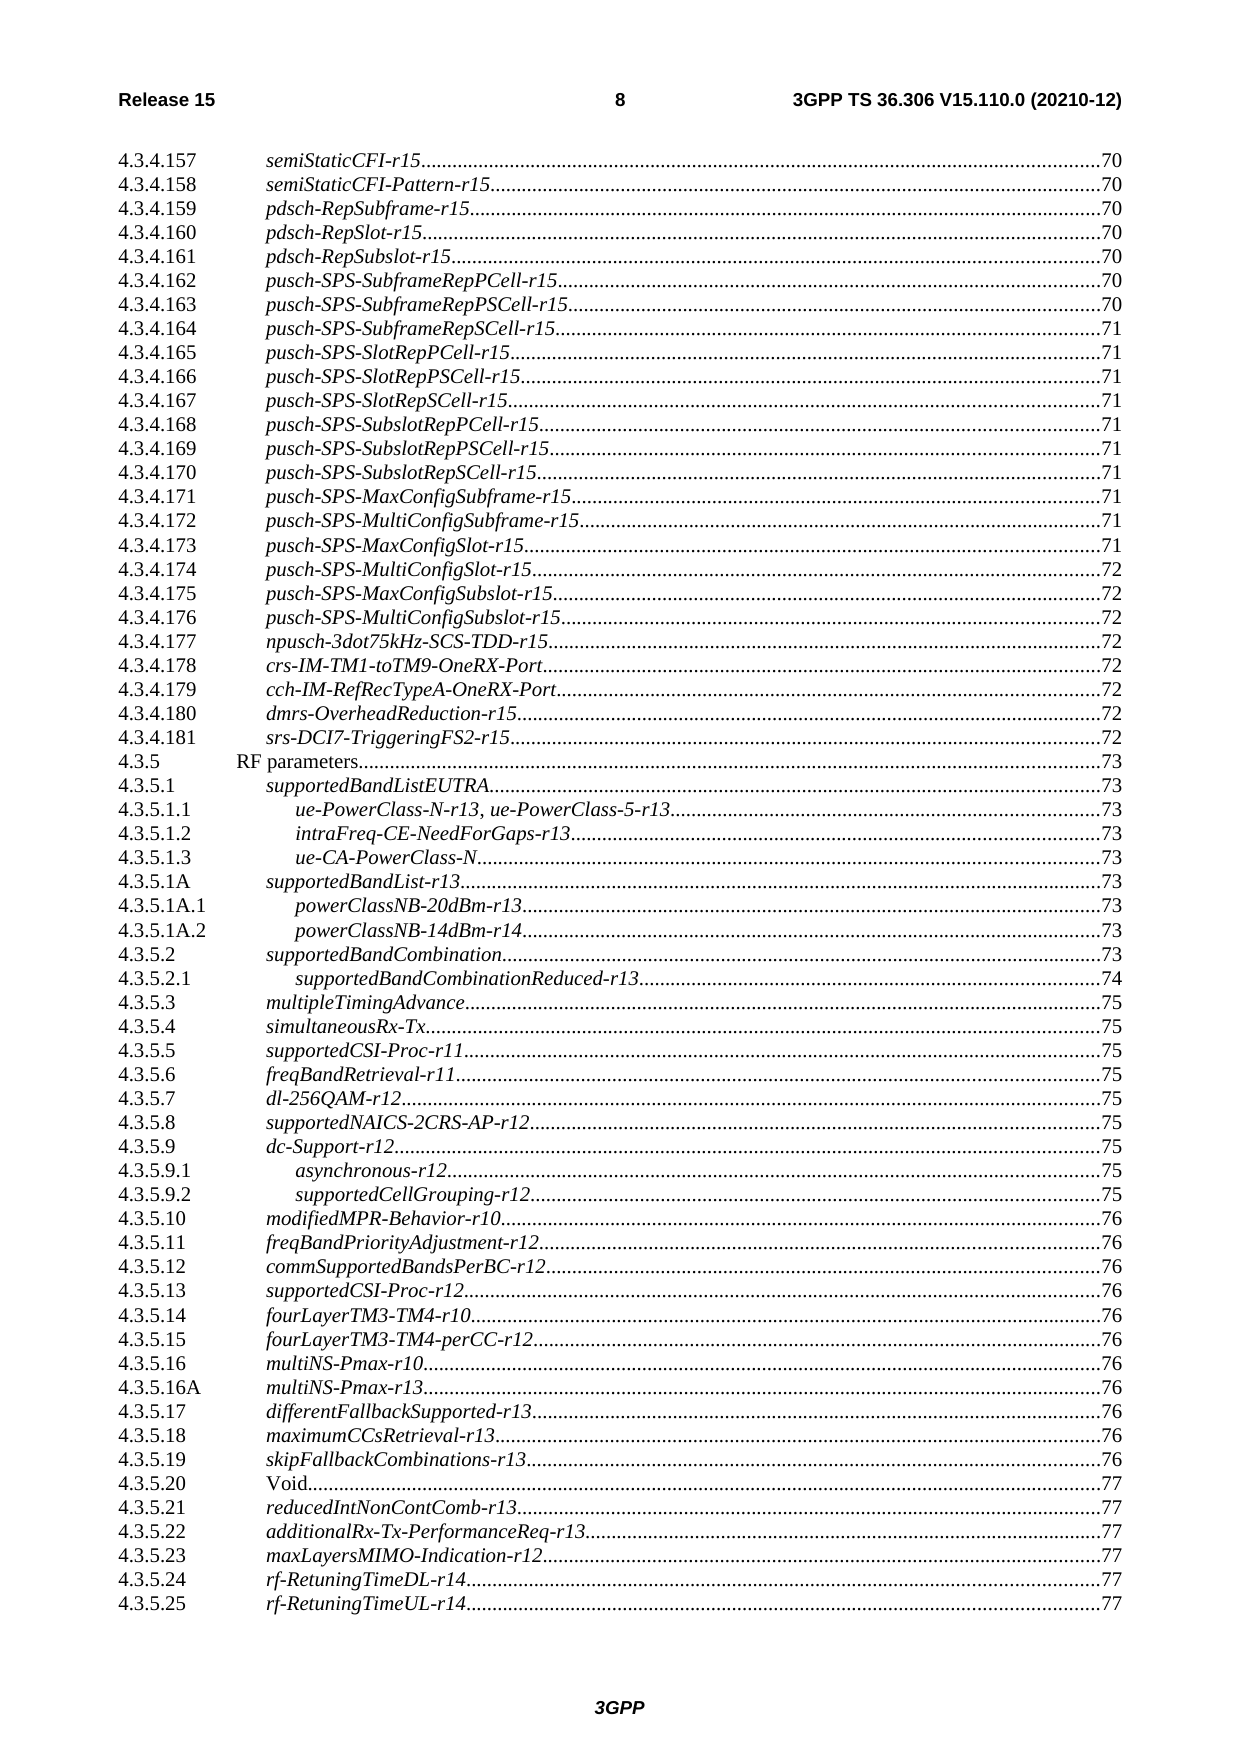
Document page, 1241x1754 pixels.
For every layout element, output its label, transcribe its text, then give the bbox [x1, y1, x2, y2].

text 4.3.4.163 pusch-SPS-SubframeRepPSCell-r15 70 [118, 292, 1122, 316]
text 4.3.4.166 pusch-SPS-SlotRepPSCell-r15 71 [118, 364, 1122, 388]
text 4.3.4.162 pusch-SPS-SubframeRepPCell-r15 70 [118, 268, 1122, 292]
text 4.3.5.23 maxLayersMIMO-Indication-r12 77 [118, 1543, 1122, 1567]
text 4.3.5.17 differentFallbackSupported-r13 76 [118, 1399, 1122, 1423]
text 4.3.4.175 pusch-SPS-MaxConfigSubslot-r15 72 [118, 581, 1122, 605]
text 4.3.5.14 fourLayerTM3-TM4-r10 76 [118, 1302, 1122, 1327]
text 4.3.5.20 Void 77 [118, 1471, 1122, 1495]
text 4.3.4.160 pdsch-RepSlot-r15 70 [118, 220, 1122, 244]
text 4.3.5.8 supportedNAICS-2CRS-AP-r12 75 [118, 1110, 1122, 1134]
text 4.3.5.3 multipleTimingAdvance 75 [118, 990, 1122, 1014]
text 4.3.5.5 supportedCSI-Proc-r11 75 [118, 1038, 1122, 1062]
text 4.3.5.18 maximumCCsRetrieval-r13 76 [118, 1423, 1122, 1447]
text 4.3.4.179 cch-IM-RefRecTypeA-OneRX-Port 72 [118, 677, 1122, 701]
text 4.3.5.24 rf-RetuningTimeDL-r14 77 [118, 1567, 1122, 1591]
text 4.3.5.9.1 asynchronous-r12 75 [118, 1158, 1122, 1182]
text 4.3.4.178 crs-IM-TM1-toTM9-OneRX-Port 72 [118, 653, 1122, 677]
text 4.3.5.12 commSupportedBandsPerBC-r12 76 [118, 1254, 1122, 1278]
text 4.3.5.1.2 intraFreq-CE-NeedForGaps-r13 73 [118, 821, 1122, 845]
text 4.3.5.11 freqBandPriorityAdjustment-r12 76 [118, 1230, 1122, 1254]
text 4.3.5 RF parameters 73 [118, 749, 1122, 773]
text 4.3.5.2 supportedBandCombination 73 [118, 942, 1122, 966]
text 4.3.5.1A supportedBandList-r13 73 [118, 869, 1122, 893]
text 4.3.4.158 semiStaticCFI-Pattern-r15 70 [118, 172, 1122, 196]
text 4.3.4.161 pdsch-RepSubslot-r15 70 [118, 244, 1122, 268]
text 4.3.5.7 dl-256QAM-r12 75 [118, 1086, 1122, 1110]
text 4.3.5.15 fourLayerTM3-TM4-perCC-r12 76 [118, 1327, 1122, 1351]
text 4.3.4.172 pusch-SPS-MultiConfigSubframe-r15 71 [118, 508, 1122, 532]
text 4.3.4.171 pusch-SPS-MaxConfigSubframe-r15 71 [118, 484, 1122, 508]
text 4.3.5.10 modifiedMPR-Behavior-r10 76 [118, 1206, 1122, 1230]
text 4.3.4.174 pusch-SPS-MultiConfigSlot-r15 72 [118, 557, 1122, 581]
text 4.3.4.169 pusch-SPS-SubslotRepPSCell-r15 71 [118, 436, 1122, 460]
text 4.3.4.164 pusch-SPS-SubframeRepSCell-r15 71 [118, 316, 1122, 340]
text 4.3.5.21 reducedIntNonContComb-r13 77 [118, 1495, 1122, 1519]
text 4.3.5.16 multiNS-Pmax-r10 76 [118, 1351, 1122, 1375]
text 4.3.4.168 pusch-SPS-SubslotRepPCell-r15 71 [118, 412, 1122, 436]
text 4.3.4.181 srs-DCI7-TriggeringFS2-r15 72 [118, 725, 1122, 749]
text 4.3.5.9.2 supportedCellGrouping-r12 75 [118, 1182, 1122, 1206]
text 4.3.4.159 pdsch-RepSubframe-r15 70 [118, 196, 1122, 220]
text 4.3.5.2.1 supportedBandCombinationReduced-r13 74 [118, 966, 1122, 990]
text 4.3.5.16A multiNS-Pmax-r13 76 [118, 1375, 1122, 1399]
text 4.3.4.177 npusch-3dot75kHz-SCS-TDD-r15 72 [118, 629, 1122, 653]
text 4.3.5.1A.1 powerClassNB-20dBm-r13 73 [118, 893, 1122, 917]
text 4.3.5.22 additionalRx-Tx-PerformanceReq-r13 77 [118, 1519, 1122, 1543]
text 4.3.4.173 pusch-SPS-MaxConfigSlot-r15 71 [118, 532, 1122, 557]
text 4.3.5.25 rf-RetuningTimeUL-r14 77 [118, 1591, 1122, 1615]
text 4.3.4.176 pusch-SPS-MultiConfigSubslot-r15 72 [118, 605, 1122, 629]
text 4.3.4.170 pusch-SPS-SubslotRepSCell-r15 71 [118, 460, 1122, 484]
text 4.3.5.13 supportedCSI-Proc-r12 76 [118, 1278, 1122, 1302]
text 4.3.4.167 pusch-SPS-SlotRepSCell-r15 71 [118, 388, 1122, 412]
text 4.3.5.1 supportedBandListEUTRA 73 [118, 773, 1122, 797]
text 4.3.5.4 simultaneousRx-Tx 75 [118, 1014, 1122, 1038]
text 4.3.5.6 freqBandRetrieval-r11 75 [118, 1062, 1122, 1086]
text 4.3.5.9 dc-Support-r12 75 [118, 1134, 1122, 1158]
text 4.3.5.19 skipFallbackCombinations-r13 76 [118, 1447, 1122, 1471]
text 4.3.5.1A.2 powerClassNB-14dBm-r14 73 [118, 917, 1122, 942]
text 4.3.5.1.3 ue-CA-PowerClass-N 73 [118, 845, 1122, 869]
text 4.3.4.180 dmrs-OverheadReduction-r15 72 [118, 701, 1122, 725]
text 4.3.4.165 pusch-SPS-SlotRepPCell-r15 71 [118, 340, 1122, 364]
text 4.3.5.1.1 ue-PowerClass-N-r13, ue-PowerClass-5-r13 73 [118, 797, 1122, 821]
text 4.3.4.157 semiStaticCFI-r15 70 [118, 147, 1122, 172]
